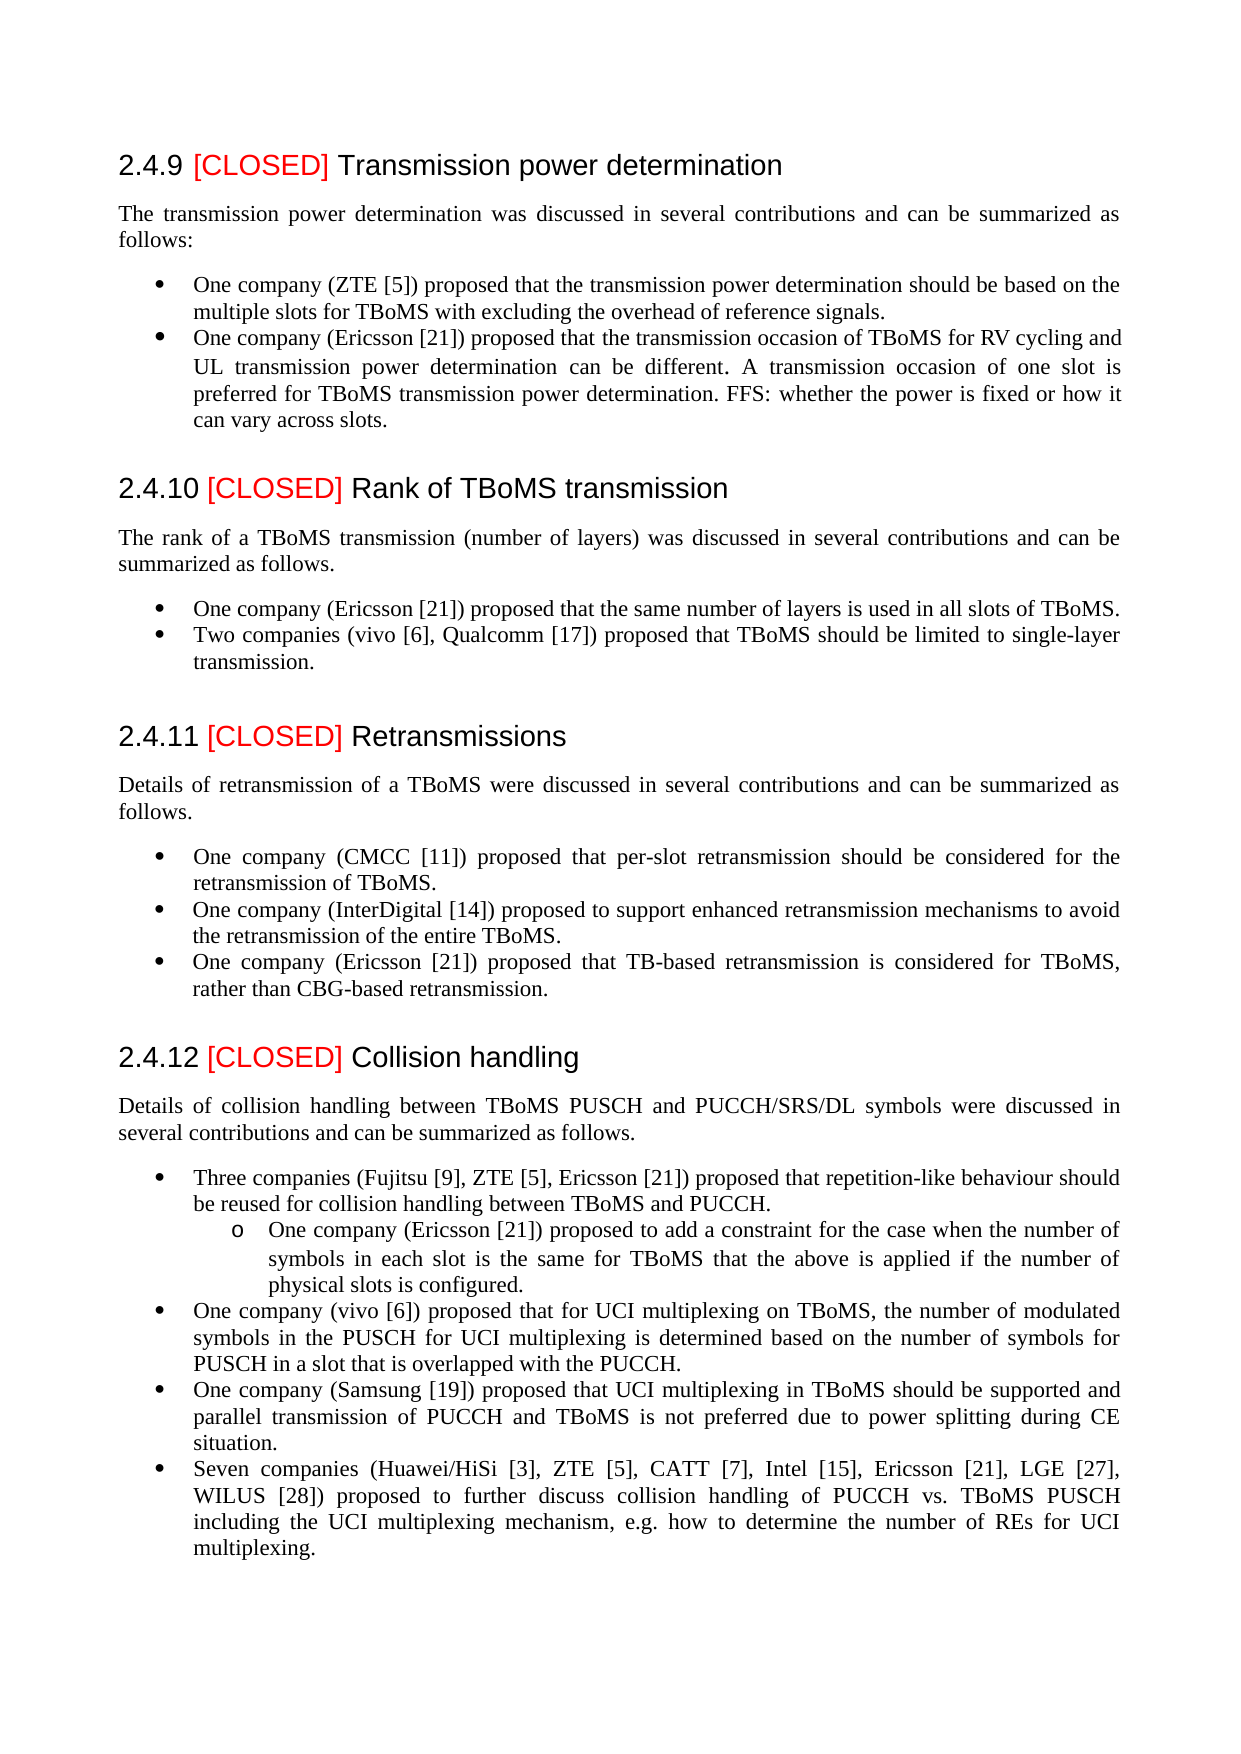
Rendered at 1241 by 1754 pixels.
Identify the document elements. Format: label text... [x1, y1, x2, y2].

list One company (Ericsson [21]) proposed that the same number of layers is used in all slots of TBoMS. [156, 595, 1122, 621]
list Two companies (vivo [6], Qualcomm [17]) proposed that TBoMS should be limited to single-layer transmission. [156, 621, 1122, 674]
text The transmission power determination was discussed in several contributions and can be summarized as follows: [118, 200, 1122, 253]
list One company (InterDigital [14]) proposed to support enhanced retransmission mechanisms to avoid the retransmission of the entire TBoMS. [155, 896, 1122, 948]
list One company (Ericsson [21]) proposed that the transmission occasion of TBoMS for RV cycling and UL transmission power determination can be different. A transmission occasion of one slot is preferred for TBoMS transmission power determination. FFS: whether the power is fixed or how it can vary across slots. [156, 324, 1122, 432]
text Details of retransmission of a TBoMS were discussed in several contributions and can be summarized as follows. [118, 771, 1122, 824]
subtitle [CLOSED] Retransmissions [118, 719, 1122, 753]
list One company (ZTE [5]) proposed that the transmission power determination should be based on the multiple slots for TBoMS with excluding the overhead of reference signals. [156, 271, 1122, 324]
list One company (vivo [6]) proposed that for UCI multiplexing on TBoMS, the number of modulated symbols in the PUSCH for UCI multiplexing is determined based on the number of symbols for PUSCH in a slot that is overlapped with the PUCCH. [156, 1297, 1122, 1376]
subtitle [CLOSED] Collision handling [118, 1040, 1122, 1073]
list One company (Ericsson [21]) proposed to add a constraint for the case when the number of symbols in each slot is the same for TBoMS that the above is applied if the number of physical slots is configured. [231, 1216, 1122, 1297]
list One company (Samsung [19]) proposed that UCI multiplexing in TBoMS should be supported and parallel transmission of PUCCH and TBoMS is not preferred due to power splitting during CE situation. [156, 1376, 1122, 1455]
list One company (Ericsson [21]) proposed that TB-based retransmission is considered for TBoMS, rather than CBG-based retransmission. [155, 948, 1122, 1001]
list Seven companies (Huawei/HiSi [3], ZTE [5], CATT [7], Intel [15], Ericsson [21], LGE [27], WILUS [28]) proposed to further discuss collision handling of PUCCH vs. TBoMS PUSCH including the UCI multiplexing mechanism, e.g. how to determine the number of REs for UCI multiplexing. [156, 1455, 1122, 1561]
list Three companies (Fujitsu [9], ZTE [5], Ericsson [21]) proposed that repetition-like behaviour should be reused for collision handling between TBoMS and PUCCH. [156, 1164, 1122, 1216]
text Details of collision handling between TBoMS PUSCH and PUCCH/SRS/DL symbols were discussed in several contributions and can be summarized as follows. [118, 1092, 1122, 1145]
subtitle [CLOSED] Transmission power determination [118, 148, 1122, 181]
list One company (CMCC [11]) proposed that per-slot retransmission should be considered for the retransmission of TBoMS. [156, 843, 1122, 896]
text The rank of a TBoMS transmission (number of layers) was discussed in several contributions and can be summarized as follows. [118, 523, 1122, 576]
subtitle [CLOSED] Rank of TBoMS transmission [118, 471, 1122, 505]
